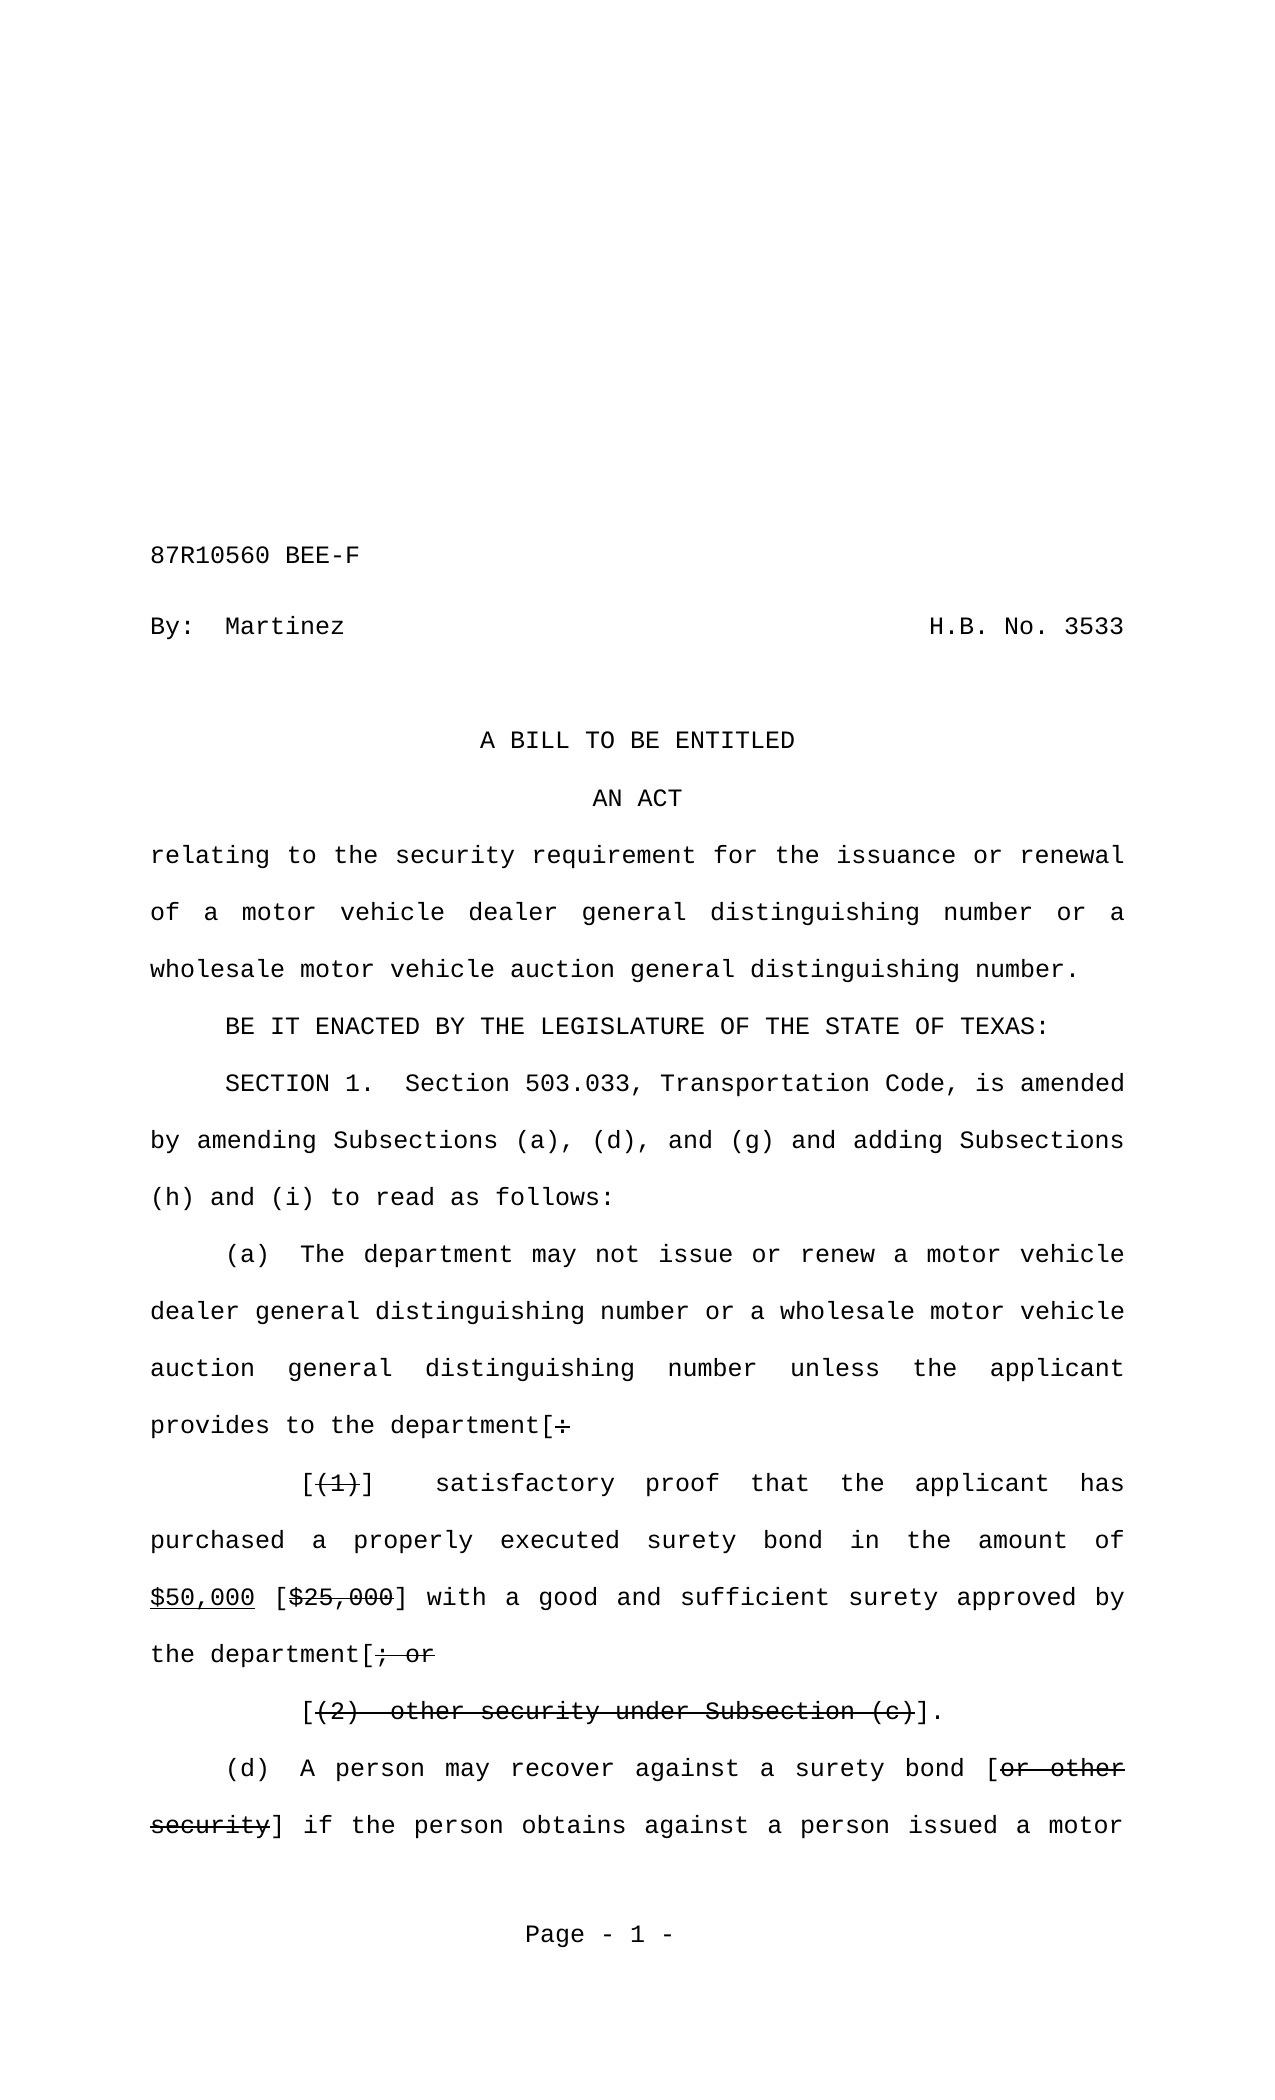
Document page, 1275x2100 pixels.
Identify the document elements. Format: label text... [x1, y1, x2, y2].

text A BILL TO BE ENTITLED [150, 728, 1125, 756]
text BE IT ENACTED BY THE LEGISLATURE OF THE STATE OF TEXAS: [150, 1013, 1125, 1042]
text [150, 1755, 1125, 1841]
text relating to the security requirement for the issuance or renewal of a motor vehicle dealer general distinguishing number or a wholesale motor vehicle auction general distinguishing number. [150, 842, 1125, 985]
text By: Martinez H.B. No. 3533 [150, 614, 1125, 642]
text [(2) other security under Subsection (c)]. [150, 1698, 1125, 1727]
text 87R10560 BEE-F [150, 542, 1125, 571]
text [(1)] satisfactory proof that the applicant has purchased a properly executed surety bond in the amount of $50,000 [$25,000] with a good and sufficient surety approved by the department[; or [150, 1470, 1125, 1670]
text SECTION 1. Section 503.033, Transportation Code, is amended by amending Subsections (a), (d), and (g) and adding Subsections (h) and (i) to read as follows: [150, 1070, 1125, 1213]
text AN ACT [150, 785, 1125, 813]
text (a) The department may not issue or renew a motor vehicle dealer general distinguishing number or a wholesale motor vehicle auction general distinguishing number unless the applicant provides to the department[: [150, 1242, 1125, 1441]
